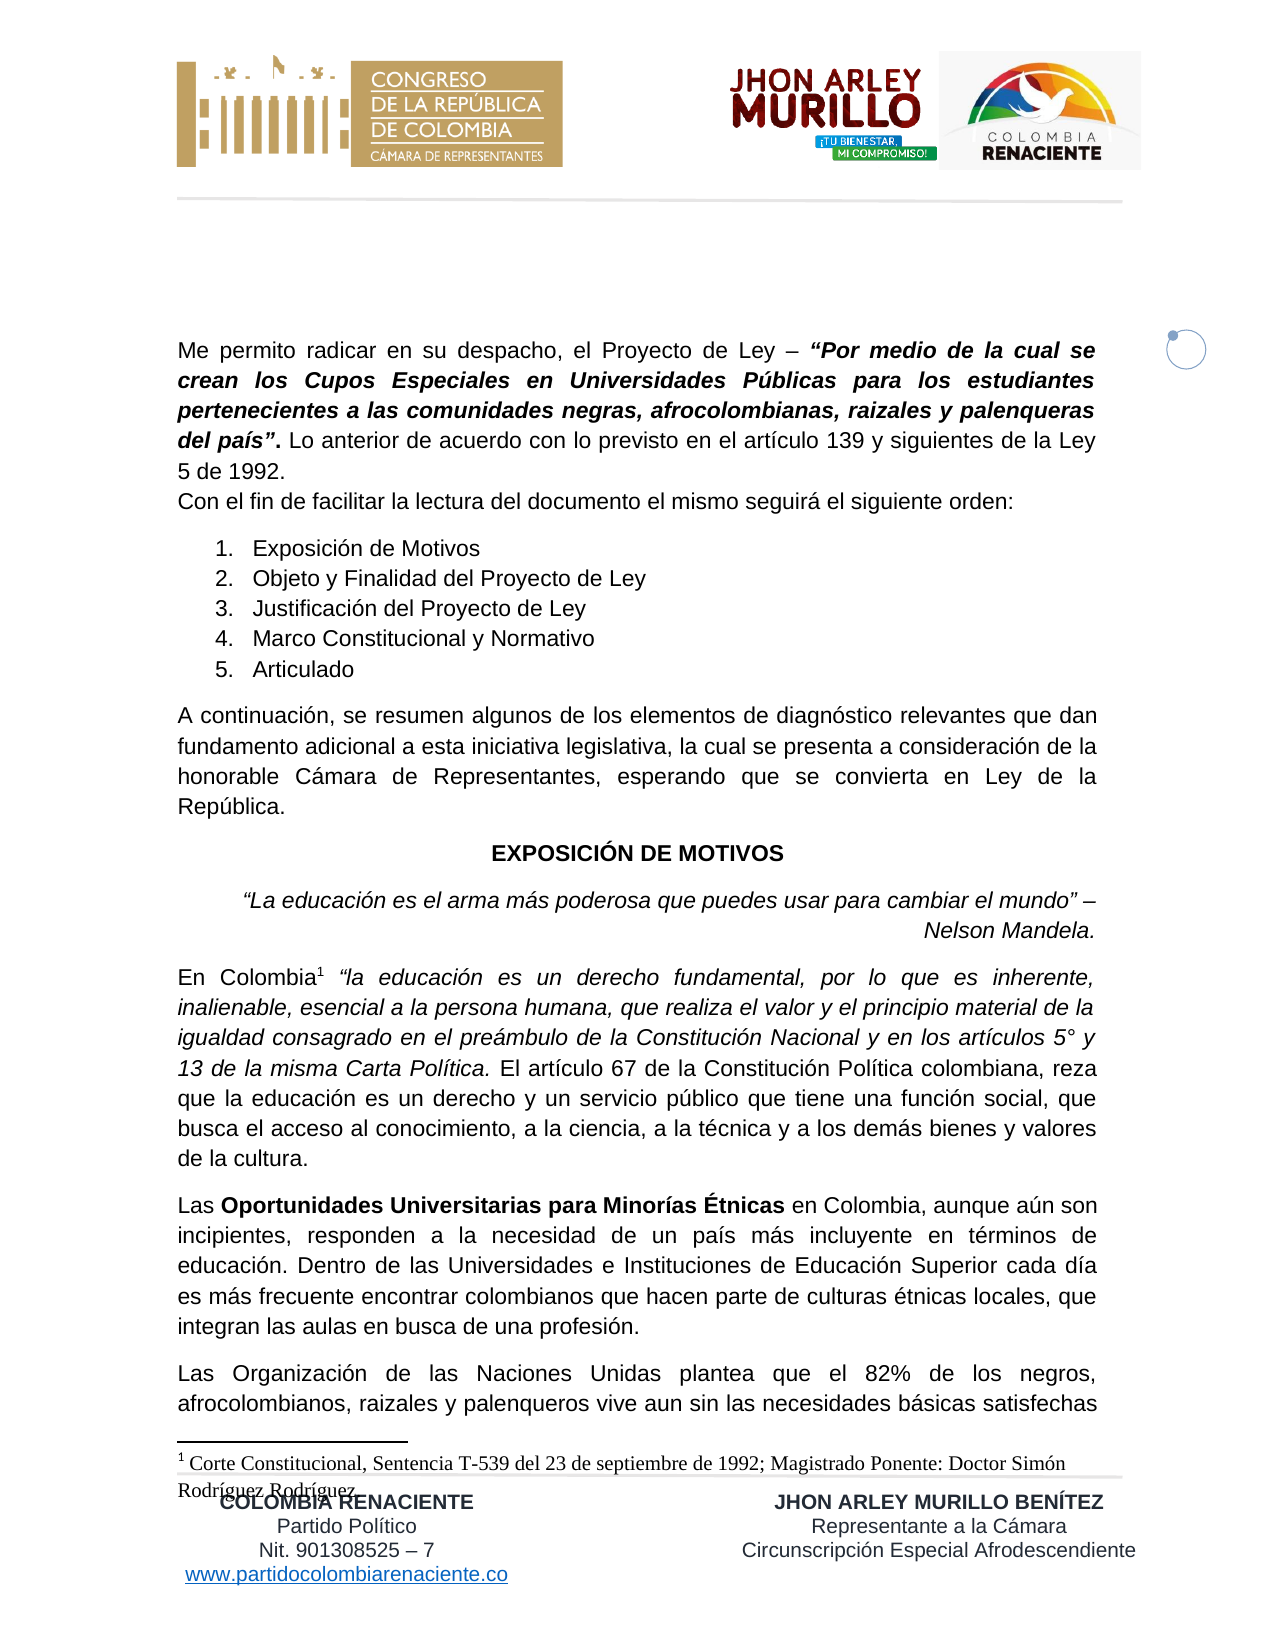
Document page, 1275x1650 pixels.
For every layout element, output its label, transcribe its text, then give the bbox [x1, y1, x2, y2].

list Articulado [215, 656, 1098, 682]
text “La educación es el arma más poderosa que puedes usar para cambiar el mundo” – Nelson Mandela. [177, 887, 1098, 943]
text EXPOSICIÓN DE MOTIVOS [177, 840, 1098, 866]
picture [726, 51, 1142, 170]
list Exposición de Motivos [215, 535, 1098, 561]
text Las Oportunidades Universitarias para Minorías Étnicas en Colombia, aunque aún son incipientes, responden a la necesidad de un país más incluyente en términos de educación. Dentro de las Universidades e Instituciones de Educación Superior cada día es más frecuente encontrar colombianos que hacen parte de culturas étnicas locales, que integran las aulas en busca de una profesión. [177, 1192, 1098, 1339]
text Con el fin de facilitar la lectura del documento el mismo seguirá el siguiente orden: [177, 488, 1098, 514]
list Objeto y Finalidad del Proyecto de Ley [215, 565, 1098, 591]
list Marco Constitucional y Normativo [215, 625, 1098, 652]
picture [176, 55, 563, 167]
text Me permito radicar en su despacho, el Proyecto de Ley – “Por medio de la cual se crean los Cupos Especiales en Universidades Públicas para los estudiantes pertenecientes a las comunidades negras, afrocolombianas, raizales y palenqueras del país”. Lo anterior de acuerdo con lo previsto en el artículo 139 y siguientes de la Ley 5 de 1992. [177, 337, 1098, 484]
text A continuación, se resumen algunos de los elementos de diagnóstico relevantes que dan fundamento adicional a esta iniciativa legislativa, la cual se presenta a consideración de la honorable Cámara de Representantes, esperando que se convierta en Ley de la República. [177, 702, 1098, 819]
list Justificación del Proyecto de Ley [215, 595, 1098, 622]
text En Colombia “la educación es un derecho fundamental, por lo que es inherente, inalienable, esencial a la persona humana, que realiza el valor y el principio material de la igualdad consagrado en el preámbulo de la Constitución Nacional y en los artículos 5° y 13 de la misma Carta Política. El artículo 67 de la Constitución Política colombiana, reza que la educación es un derecho y un servicio público que tiene una función social, que busca el acceso al conocimiento, a la ciencia, a la técnica y a los demás bienes y valores de la cultura. [177, 964, 1098, 1172]
